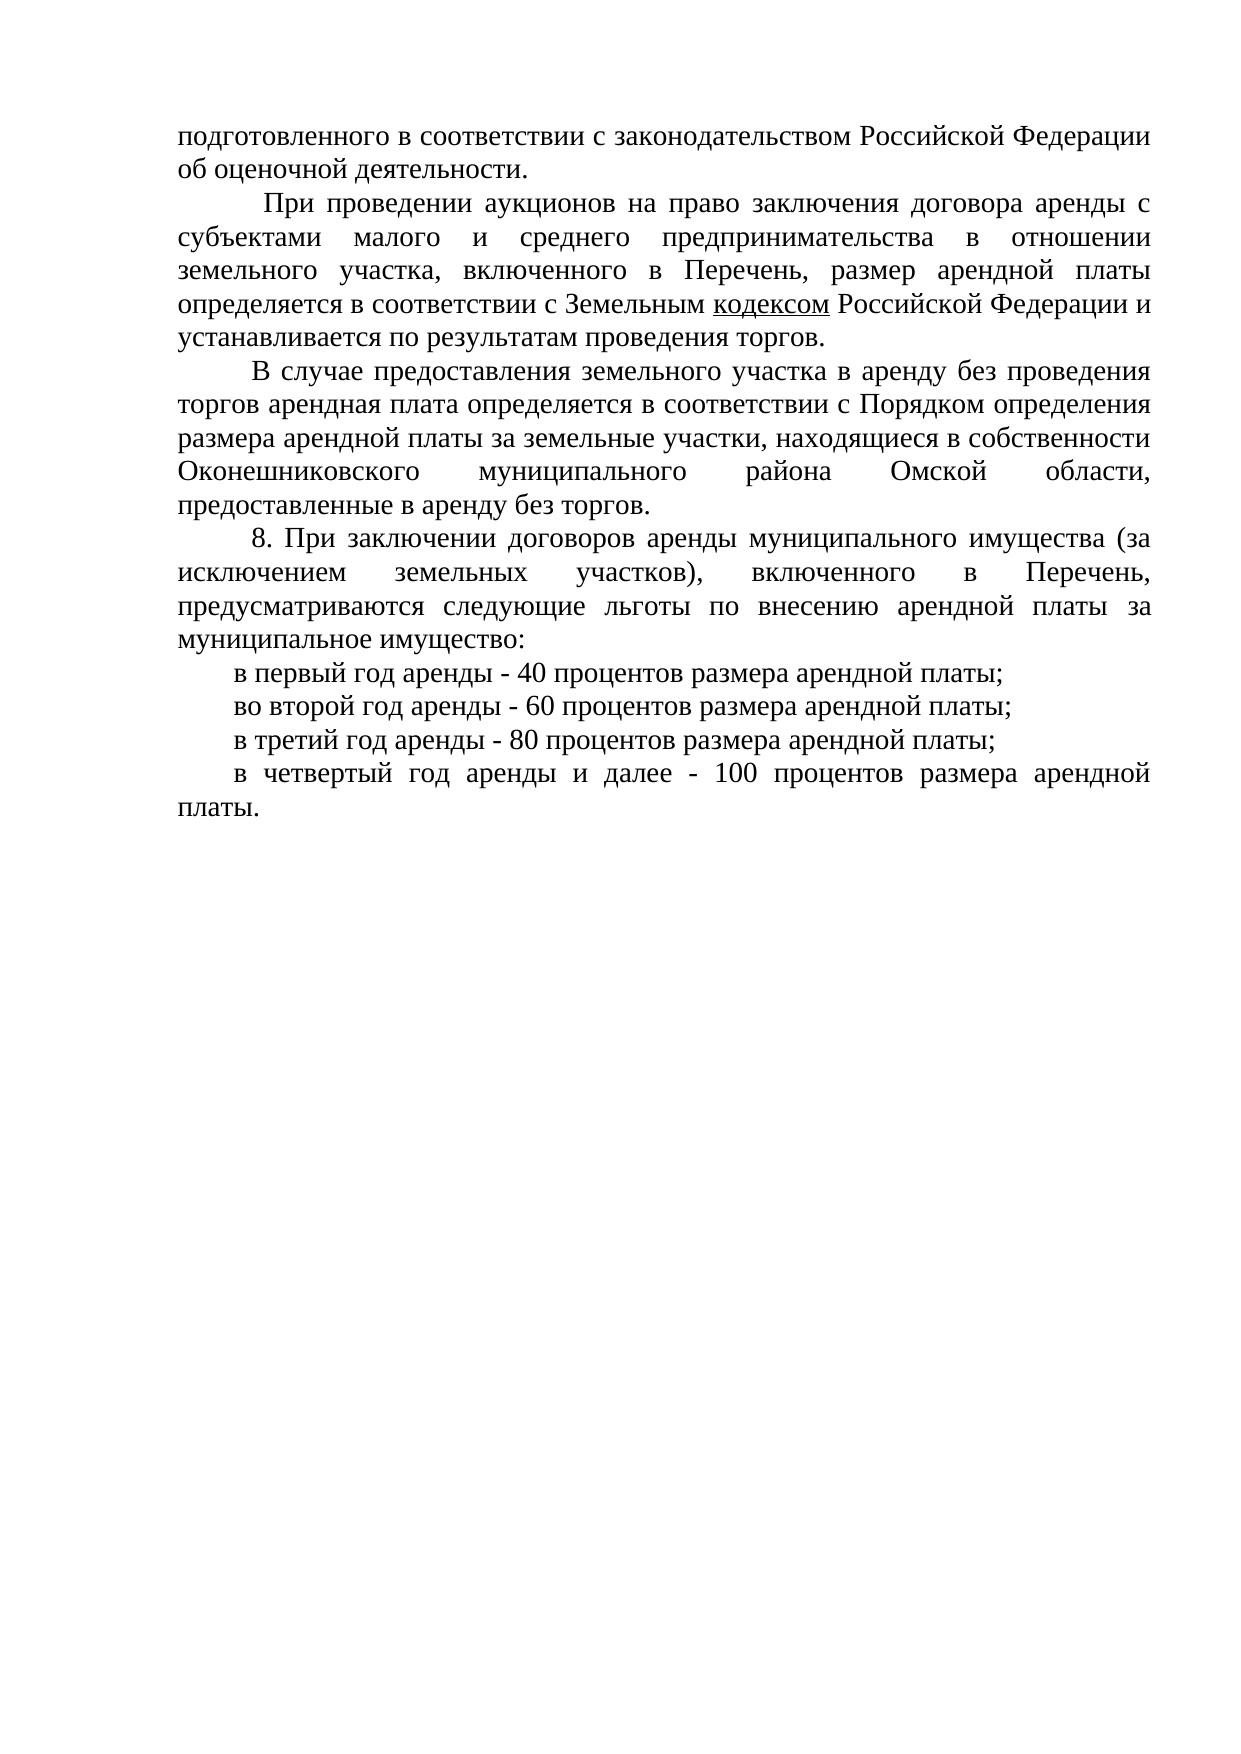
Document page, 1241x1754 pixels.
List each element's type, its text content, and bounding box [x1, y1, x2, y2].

text При проведении аукционов на право заключения договора аренды с субъектами малого и среднего предпринимательства в отношении земельного участка, включенного в Перечень, размер арендной платы определяется в соответствии с Земельным кодексом Российской Федерации и устанавливается по результатам проведения торгов. [177, 185, 1152, 353]
text в первый год аренды - 40 процентов размера арендной платы; [177, 655, 1152, 688]
text в третий год аренды - 80 процентов размера арендной платы; [177, 722, 1152, 755]
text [177, 118, 1152, 185]
text в четвертый год аренды и далее - 100 процентов размера арендной платы. [177, 755, 1152, 822]
text во второй год аренды - 60 процентов размера арендной платы; [177, 688, 1152, 722]
text 8. При заключении договоров аренды муниципального имущества (за исключением земельных участков), включенного в Перечень, предусматриваются следующие льготы по внесению арендной платы за муниципальное имущество: [177, 521, 1152, 655]
text В случае предоставления земельного участка в аренду без проведения торгов арендная плата определяется в соответствии с Порядком определения размера арендной платы за земельные участки, находящиеся в собственности Оконешниковского муниципального района Омской области, предоставленные в аренду без торгов. [177, 353, 1152, 521]
